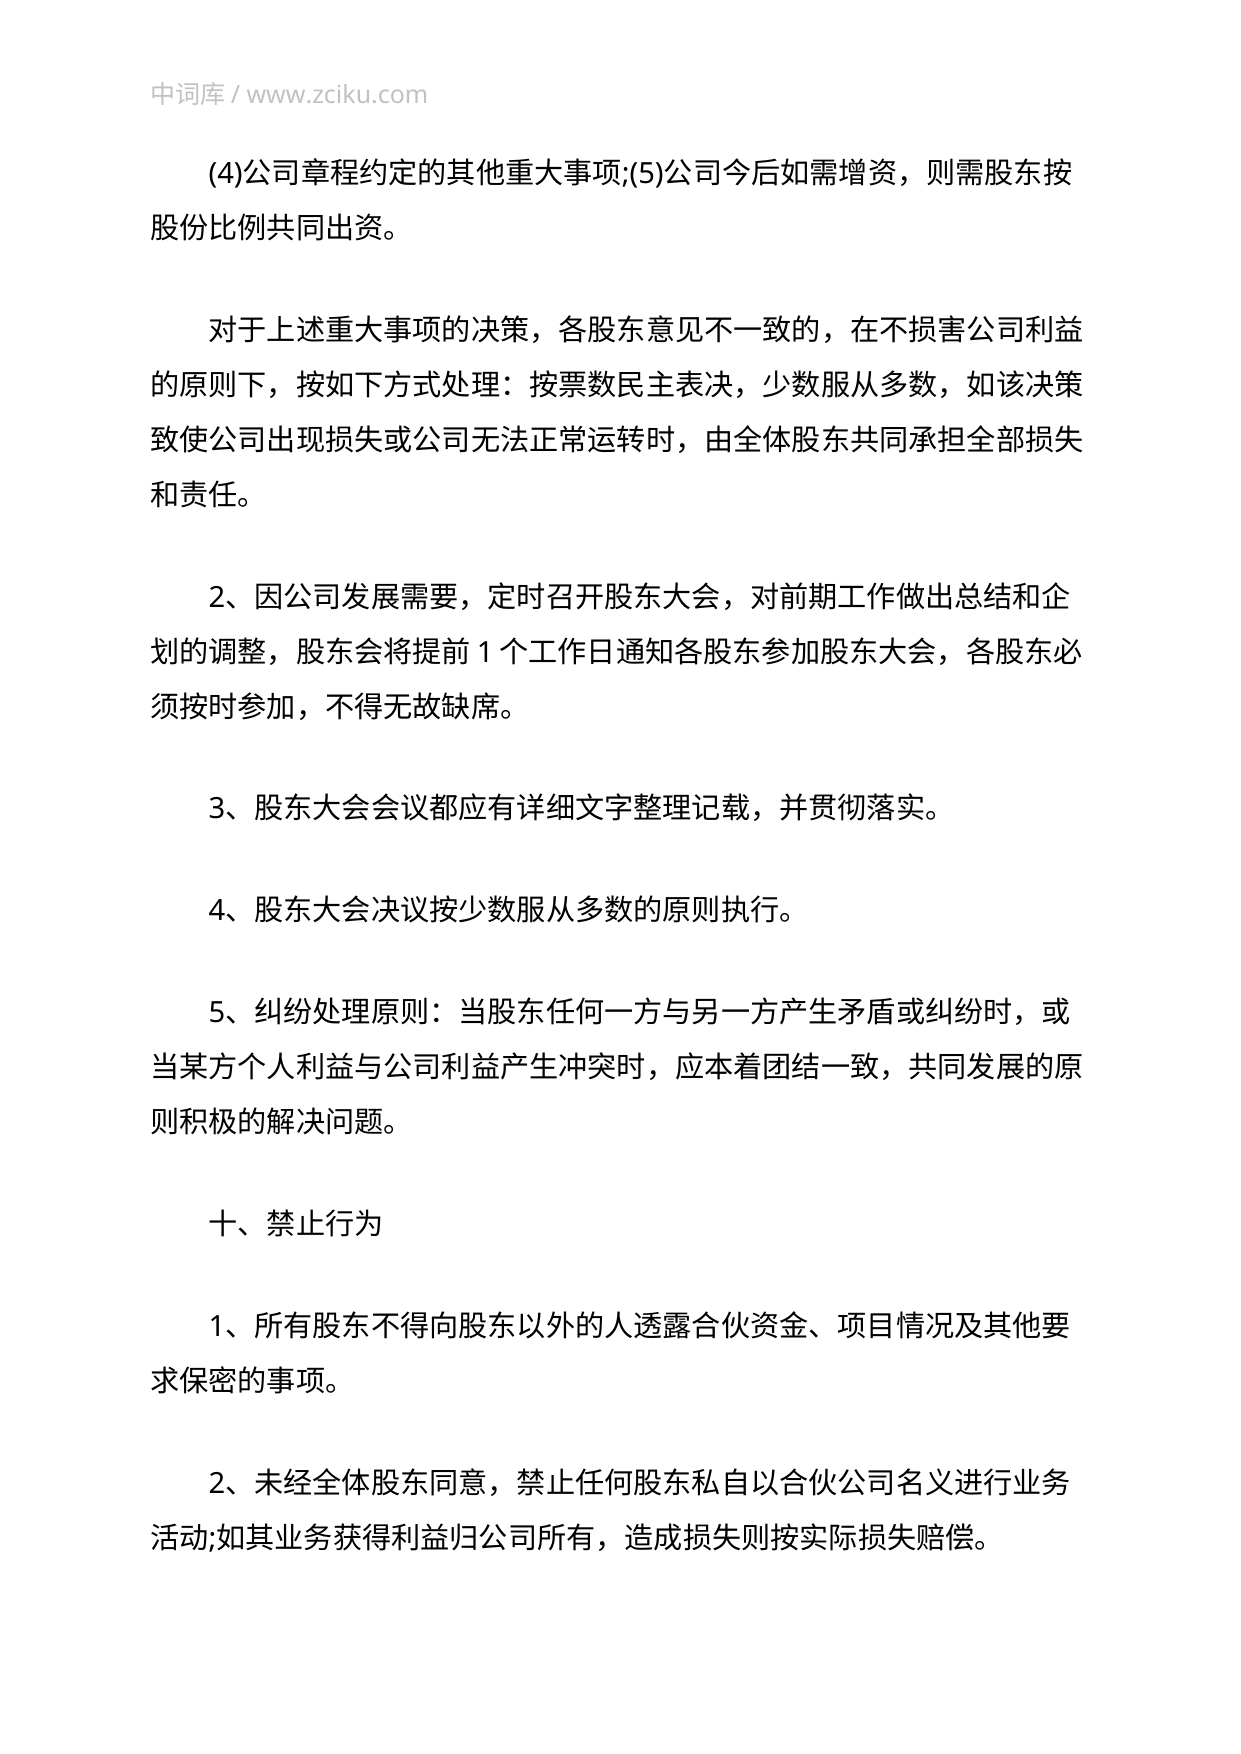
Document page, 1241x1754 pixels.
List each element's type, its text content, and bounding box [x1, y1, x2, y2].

text 1、所有股东不得向股东以外的人透露合伙资金、项目情况及其他要求保密的事项。 [150, 1302, 1090, 1400]
text 2、因公司发展需要，定时召开股东大会，对前期工作做出总结和企划的调整，股东会将提前1个工作日通知各股东参加股东大会，各股东必须按时参加，不得无故缺席。 [150, 573, 1090, 726]
text (4)公司章程约定的其他重大事项;(5)公司今后如需增资，则需股东按股份比例共同出资。 [150, 150, 1090, 247]
text 4、股东大会决议按少数服从多数的原则执行。 [150, 887, 1090, 929]
text 2、未经全体股东同意，禁止任何股东私自以合伙公司名义进行业务活动;如其业务获得利益归公司所有，造成损失则按实际损失赔偿。 [150, 1459, 1090, 1557]
text 对于上述重大事项的决策，各股东意见不一致的，在不损害公司利益的原则下，按如下方式处理：按票数民主表决，少数服从多数，如该决策致使公司出现损失或公司无法正常运转时，由全体股东共同承担全部损失和责任。 [150, 307, 1090, 514]
text 3、股东大会会议都应有详细文字整理记载，并贯彻落实。 [150, 785, 1090, 827]
text 5、纠纷处理原则：当股东任何一方与另一方产生矛盾或纠纷时，或当某方个人利益与公司利益产生冲突时，应本着团结一致，共同发展的原则积极的解决问题。 [150, 989, 1090, 1141]
text 十、禁止行为 [150, 1201, 1090, 1243]
